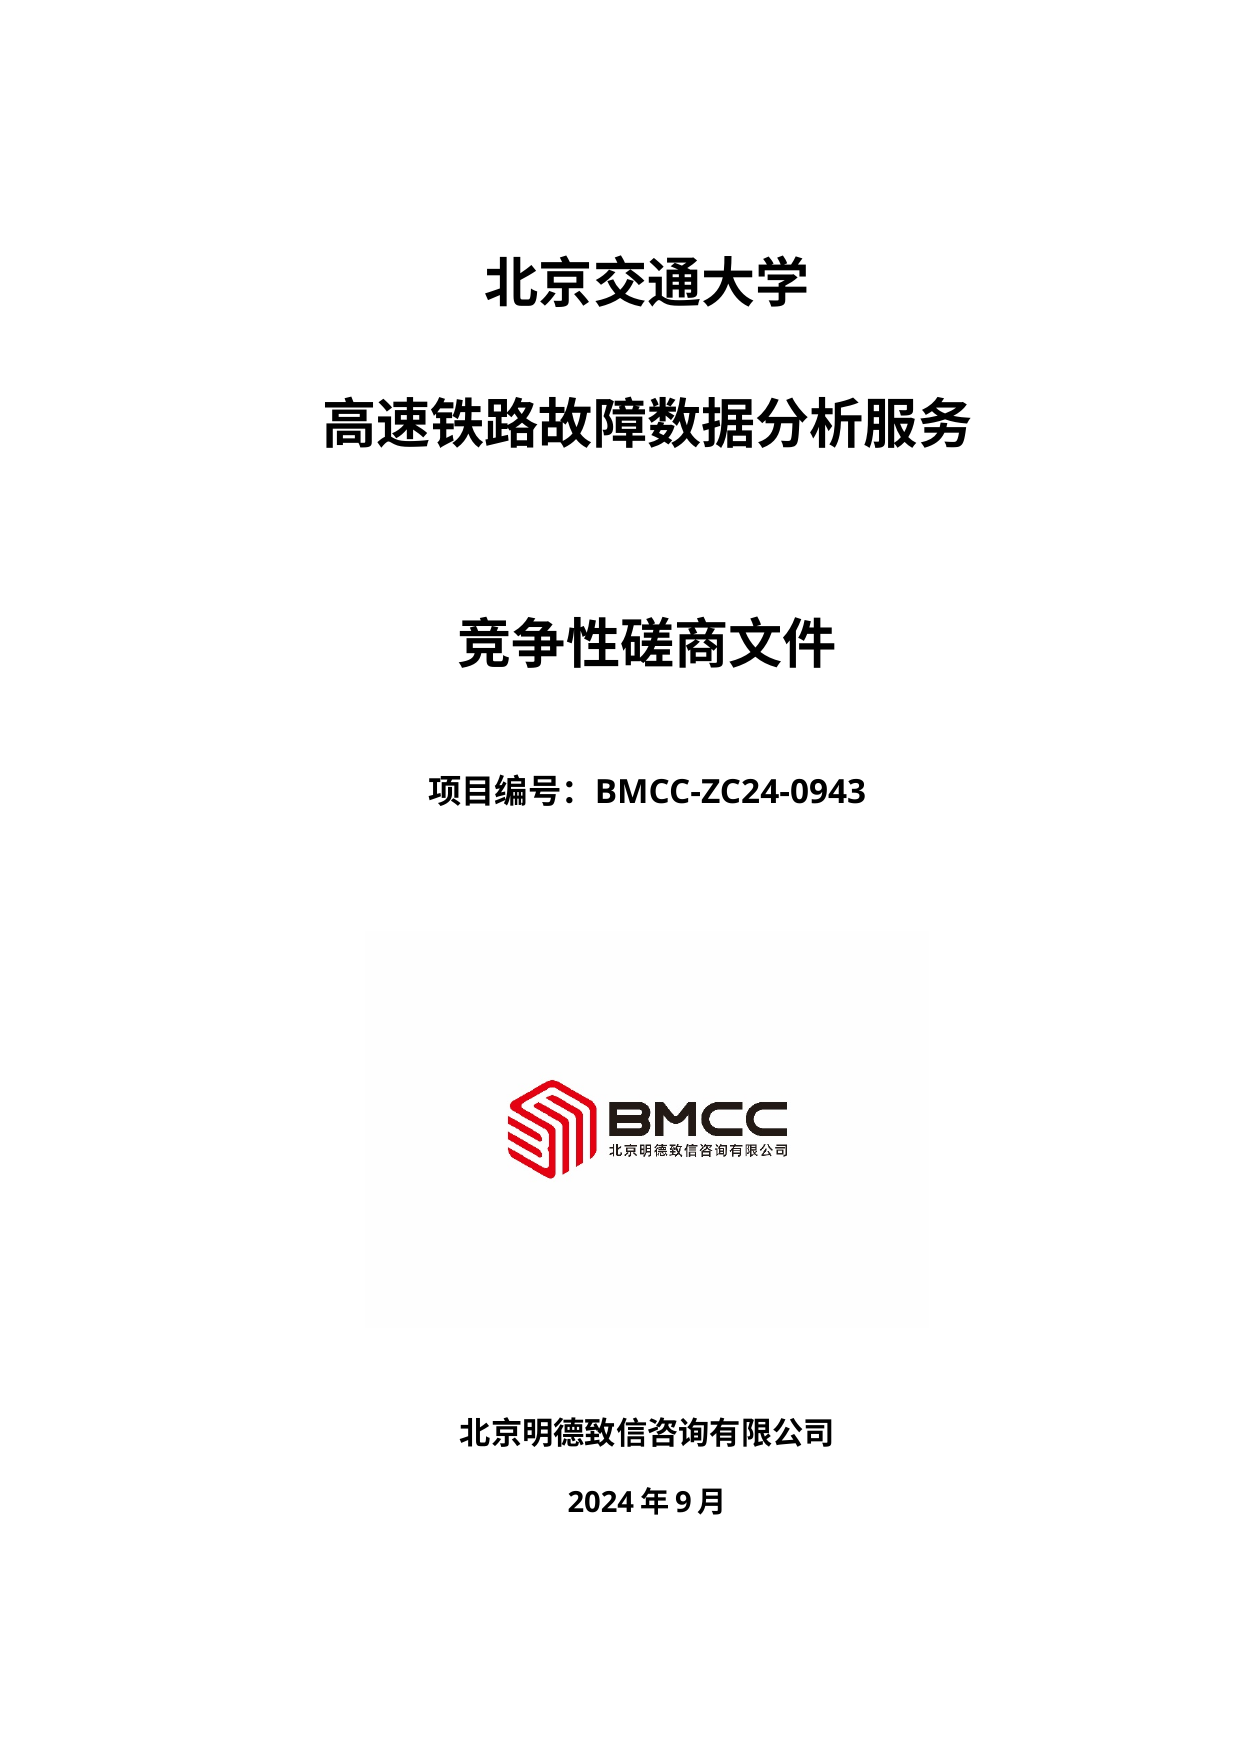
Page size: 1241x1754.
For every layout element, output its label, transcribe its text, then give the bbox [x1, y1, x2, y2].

text 北京交通大学 [169, 239, 1125, 318]
picture [365, 931, 929, 1328]
text 北京明德致信咨询有限公司 [169, 1408, 1125, 1453]
text 竞争性磋商文件 [169, 600, 1125, 679]
text 2024年9月 [169, 1478, 1125, 1521]
text 项目编号：BMCC-ZC24-0943 [169, 765, 1125, 813]
text 高速铁路故障数据分析服务 [169, 381, 1125, 459]
